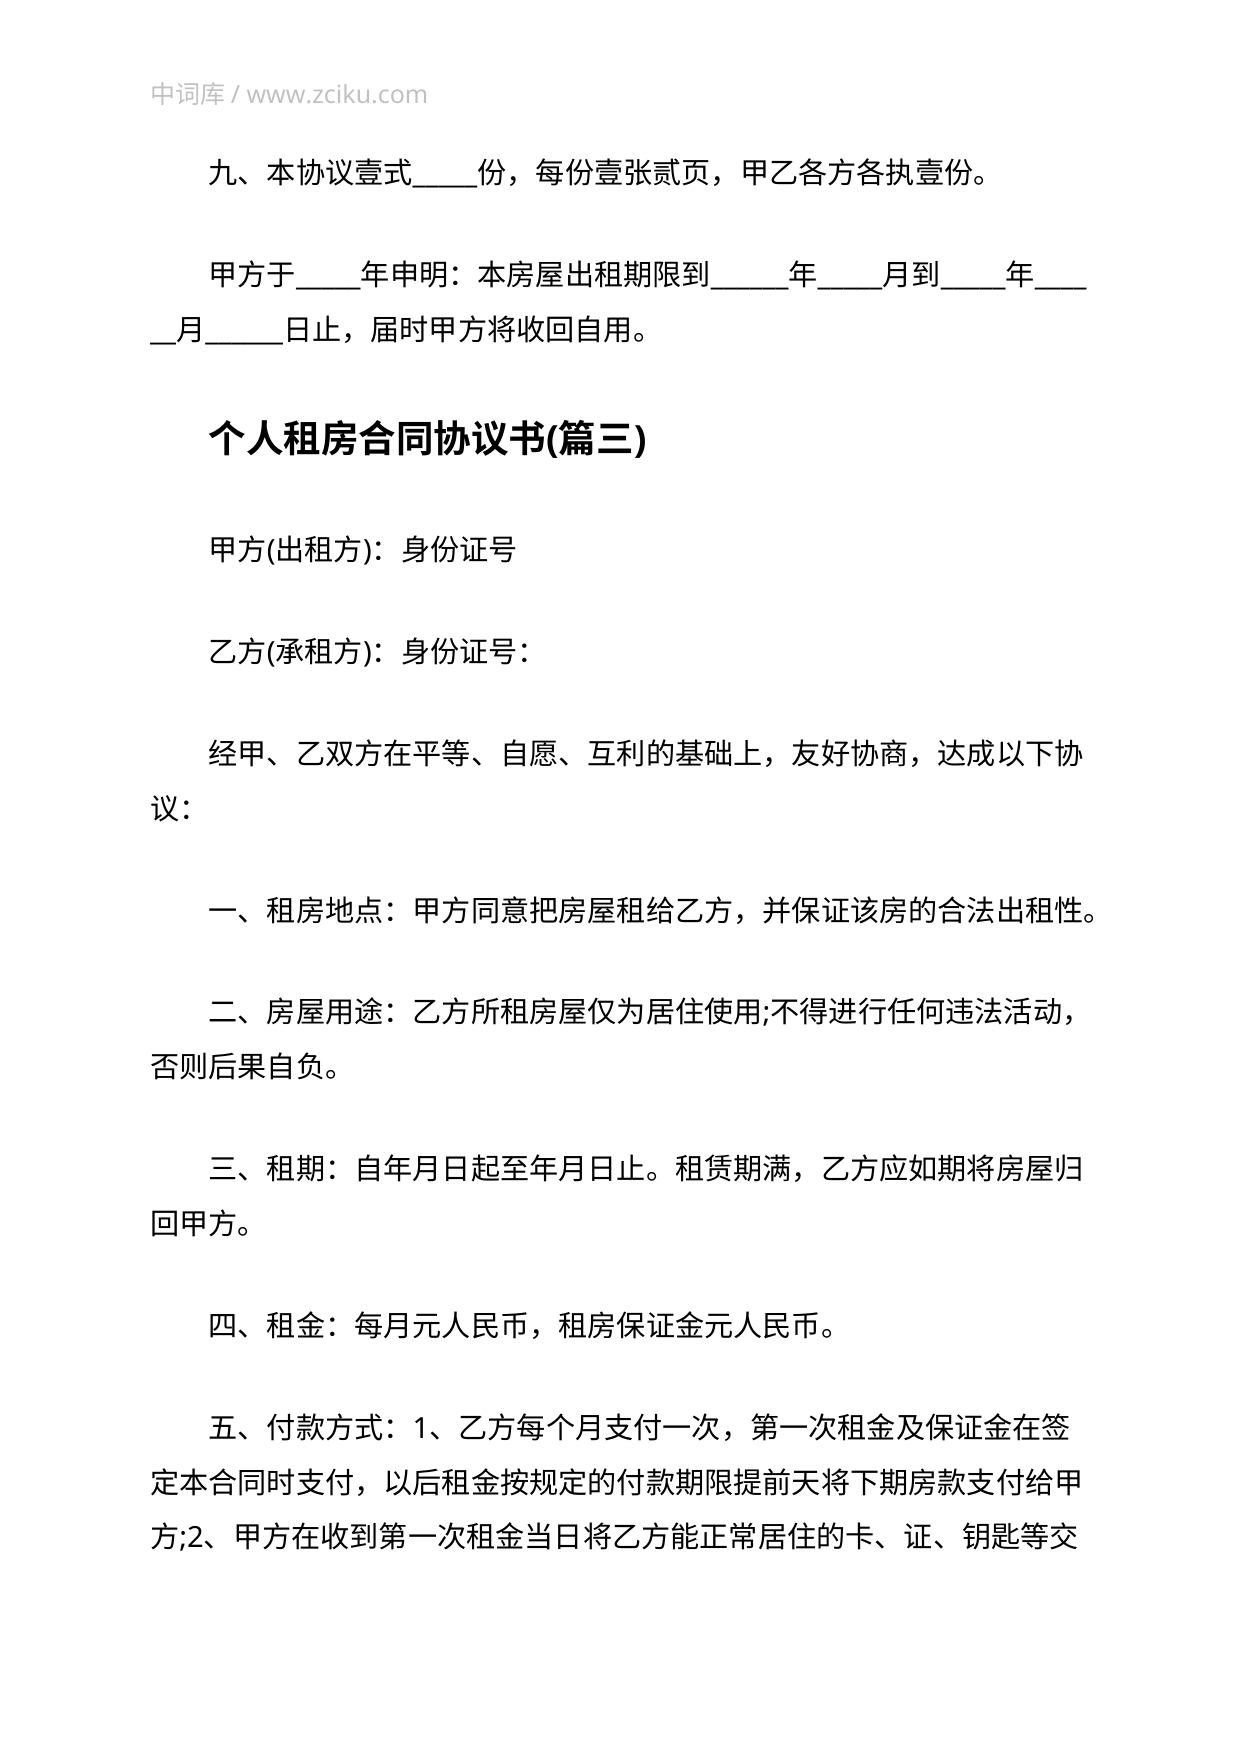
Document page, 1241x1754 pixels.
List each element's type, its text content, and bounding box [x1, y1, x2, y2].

text 三、租期：自年月日起至年月日止。租赁期满，乙方应如期将房屋归回甲方。 [150, 1146, 1090, 1243]
text 个人租房合同协议书(篇三) [150, 409, 1090, 463]
text 四、租金：每月元人民币，租房保证金元人民币。 [150, 1302, 1090, 1345]
text 乙方(承租方)：身份证号： [150, 628, 1090, 671]
text 二、房屋用途：乙方所租房屋仅为居住使用;不得进行任何违法活动，否则后果自负。 [150, 989, 1090, 1086]
text 一、租房地点：甲方同意把房屋租给乙方，并保证该房的合法出租性。 [150, 887, 1090, 929]
text 甲方于_____年申明：本房屋出租期限到______年_____月到_____年______月______日止，届时甲方将收回自用。 [150, 252, 1090, 349]
text 甲方(出租方)：身份证号 [150, 527, 1090, 569]
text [150, 1404, 1090, 1556]
text 经甲、乙双方在平等、自愿、互利的基础上，友好协商，达成以下协议： [150, 731, 1090, 828]
text 九、本协议壹式_____份，每份壹张贰页，甲乙各方各执壹份。 [150, 150, 1090, 192]
